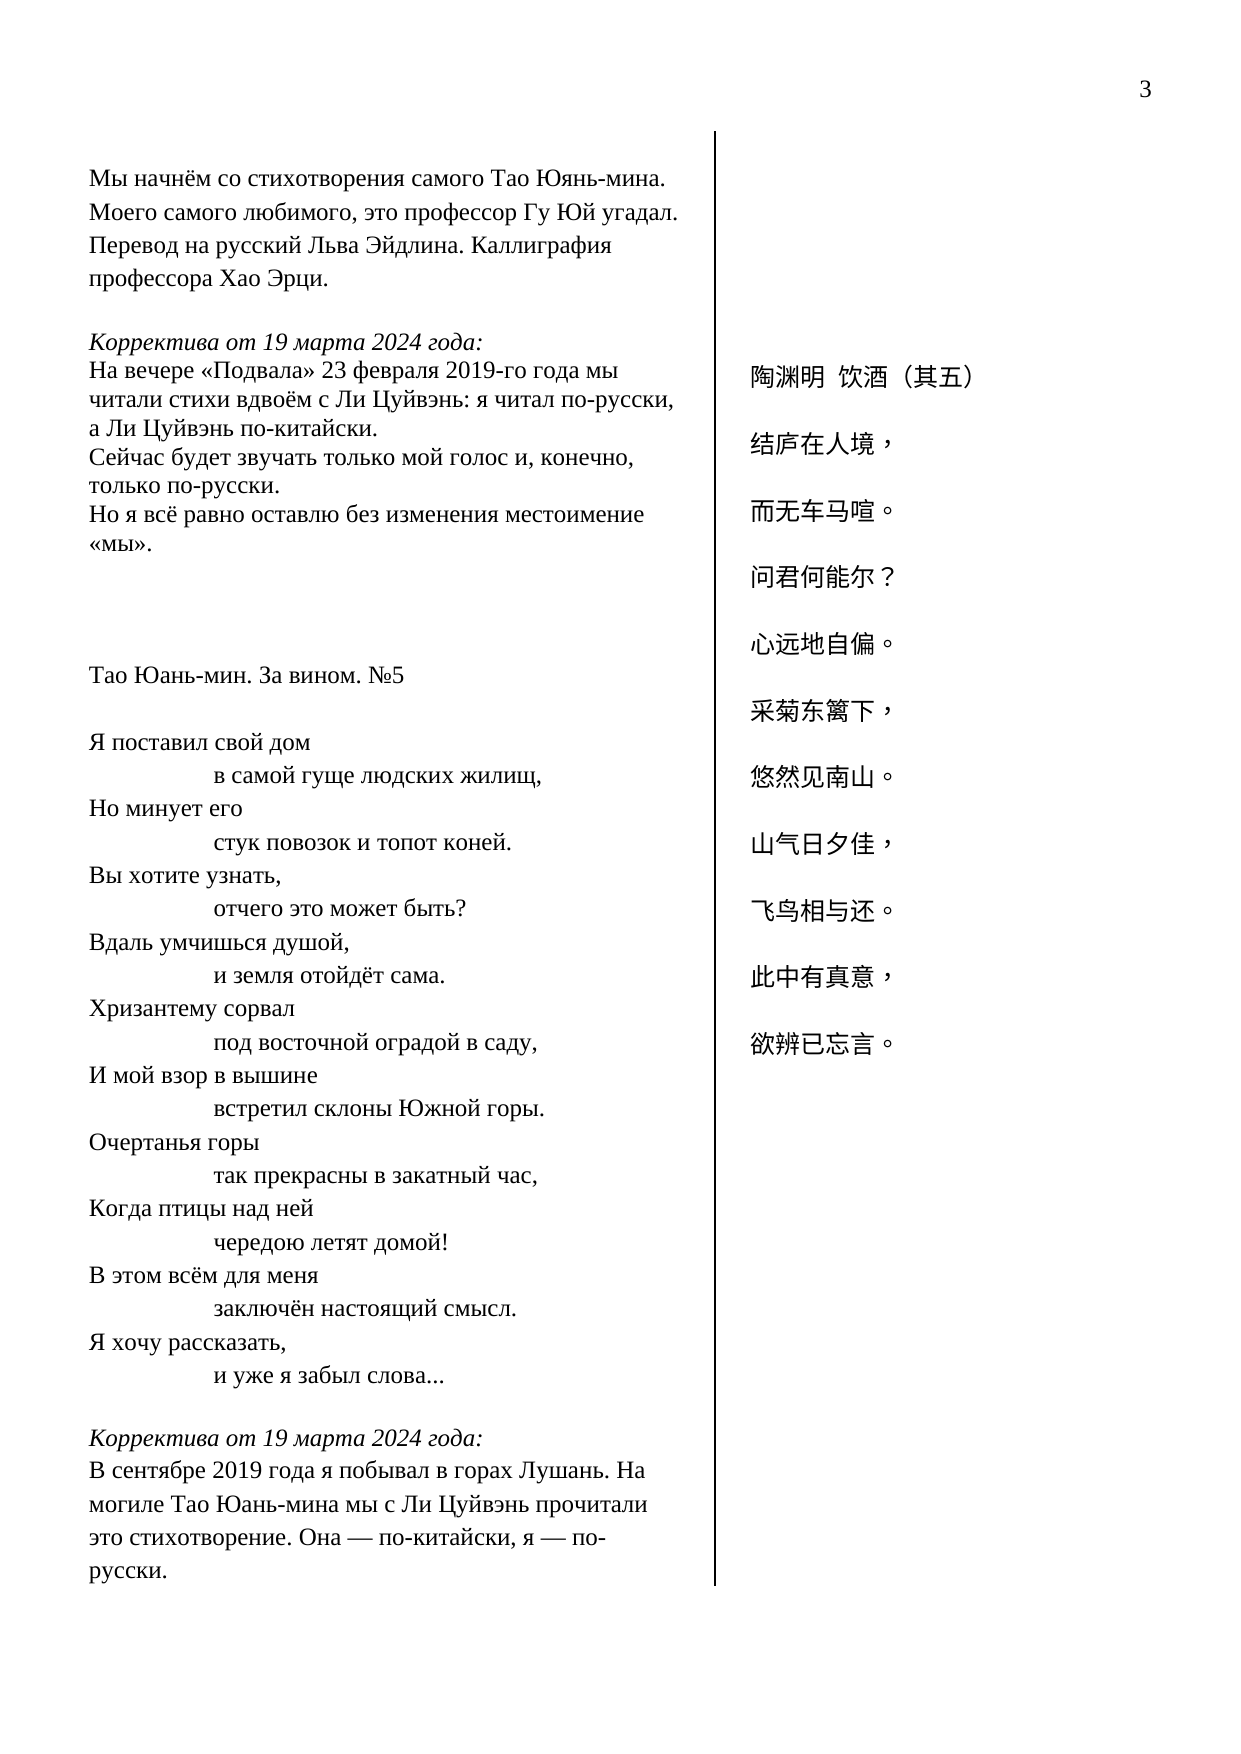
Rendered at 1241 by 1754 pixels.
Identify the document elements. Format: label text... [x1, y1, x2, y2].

text 结庐在人境， [750, 427, 1152, 460]
text В сентябре 2019 года я побывал в горах Лушань. На могиле Тао Юань-мина мы с Ли Цуйвэнь прочитали это стихотворение. Она — по-китайски, я — по-русски. [89, 1452, 679, 1586]
text чередою летят домой! [207, 1223, 679, 1257]
text Корректива от 19 марта 2024 года: [89, 1423, 679, 1452]
text Вдаль умчишься душой, [89, 923, 679, 957]
text Но минует его [89, 790, 679, 823]
text 山气日夕佳， [750, 827, 1152, 860]
text Тао Юань-мин. За вином. №5 [89, 657, 679, 690]
text 此中有真意， [750, 960, 1152, 993]
text Корректива от 19 марта 2024 года: [89, 327, 679, 356]
text и уже я забыл слова... [207, 1357, 679, 1390]
text Сейчас будет звучать только мой голос и, конечно, только по-русски. [89, 442, 679, 499]
text И мой взор в вышине [89, 1057, 679, 1090]
text На вечере «Подвала» 23 февраля 2019-го года мы читали стихи вдвоём с Ли Цуйвэнь: я читал по-русски, а Ли Цуйвэнь по-китайски. [89, 356, 679, 442]
text стук повозок и топот коней. [207, 823, 679, 857]
text Мы начнём со стихотворения самого Тао Юянь-мина. Моего самого любимого, это профессор Гу Юй угадал. [89, 160, 679, 227]
text 而无车马喧。 [750, 493, 1152, 527]
text так прекрасны в закатный час, [207, 1157, 679, 1190]
text Я поставил свой дом [89, 723, 679, 757]
text 陶渊明 饮酒（其五） [750, 360, 1152, 393]
text 心远地自偏。 [750, 627, 1152, 660]
text под восточной оградой в саду, [207, 1023, 679, 1057]
text 欲辨已忘言。 [750, 1027, 1152, 1060]
text Очертанья горы [89, 1123, 679, 1157]
text 飞鸟相与还。 [750, 893, 1152, 927]
text В этом всём для меня [89, 1257, 679, 1290]
text и земля отойдёт сама. [207, 957, 679, 990]
text отчего это может быть? [207, 890, 679, 923]
text Я хочу рассказать, [89, 1323, 679, 1357]
text Перевод на русский Льва Эйдлина. Каллиграфия профессора Хао Эрци. [89, 227, 679, 293]
text 悠然见南山。 [750, 760, 1152, 793]
text в самой гуще людских жилищ, [207, 757, 679, 790]
text Но я всё равно оставлю без изменения местоимение «мы». [89, 499, 679, 557]
text 采菊东篱下， [750, 693, 1152, 727]
text 问君何能尔？ [750, 560, 1152, 593]
text встретил склоны Южной горы. [207, 1090, 679, 1123]
text Вы хотите узнать, [89, 857, 679, 890]
text Хризантему сорвал [89, 990, 679, 1023]
text Когда птицы над ней [89, 1190, 679, 1223]
text заключён настоящий смысл. [207, 1290, 679, 1323]
